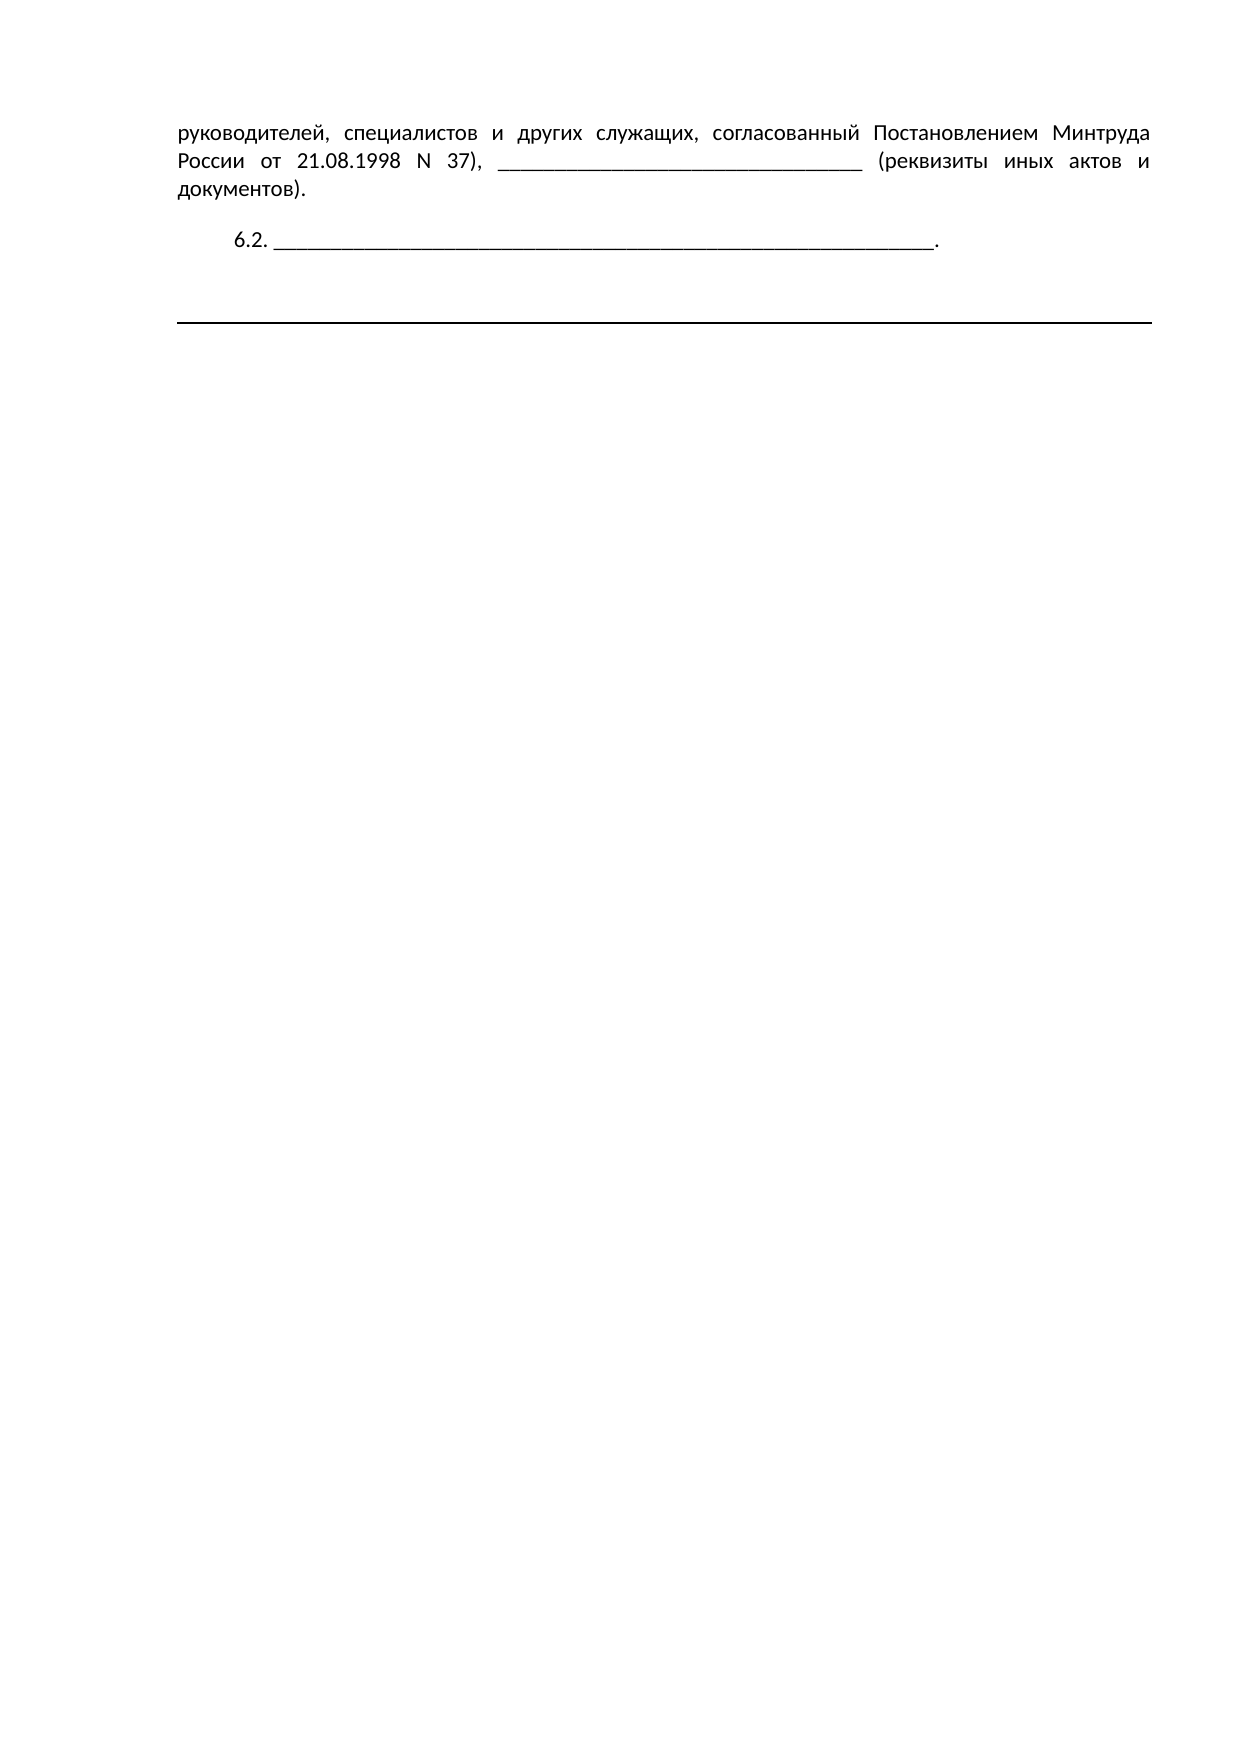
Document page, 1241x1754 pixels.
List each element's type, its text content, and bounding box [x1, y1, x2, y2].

text 6.2. __________________________________________________________. [177, 225, 1152, 253]
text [177, 118, 1152, 202]
